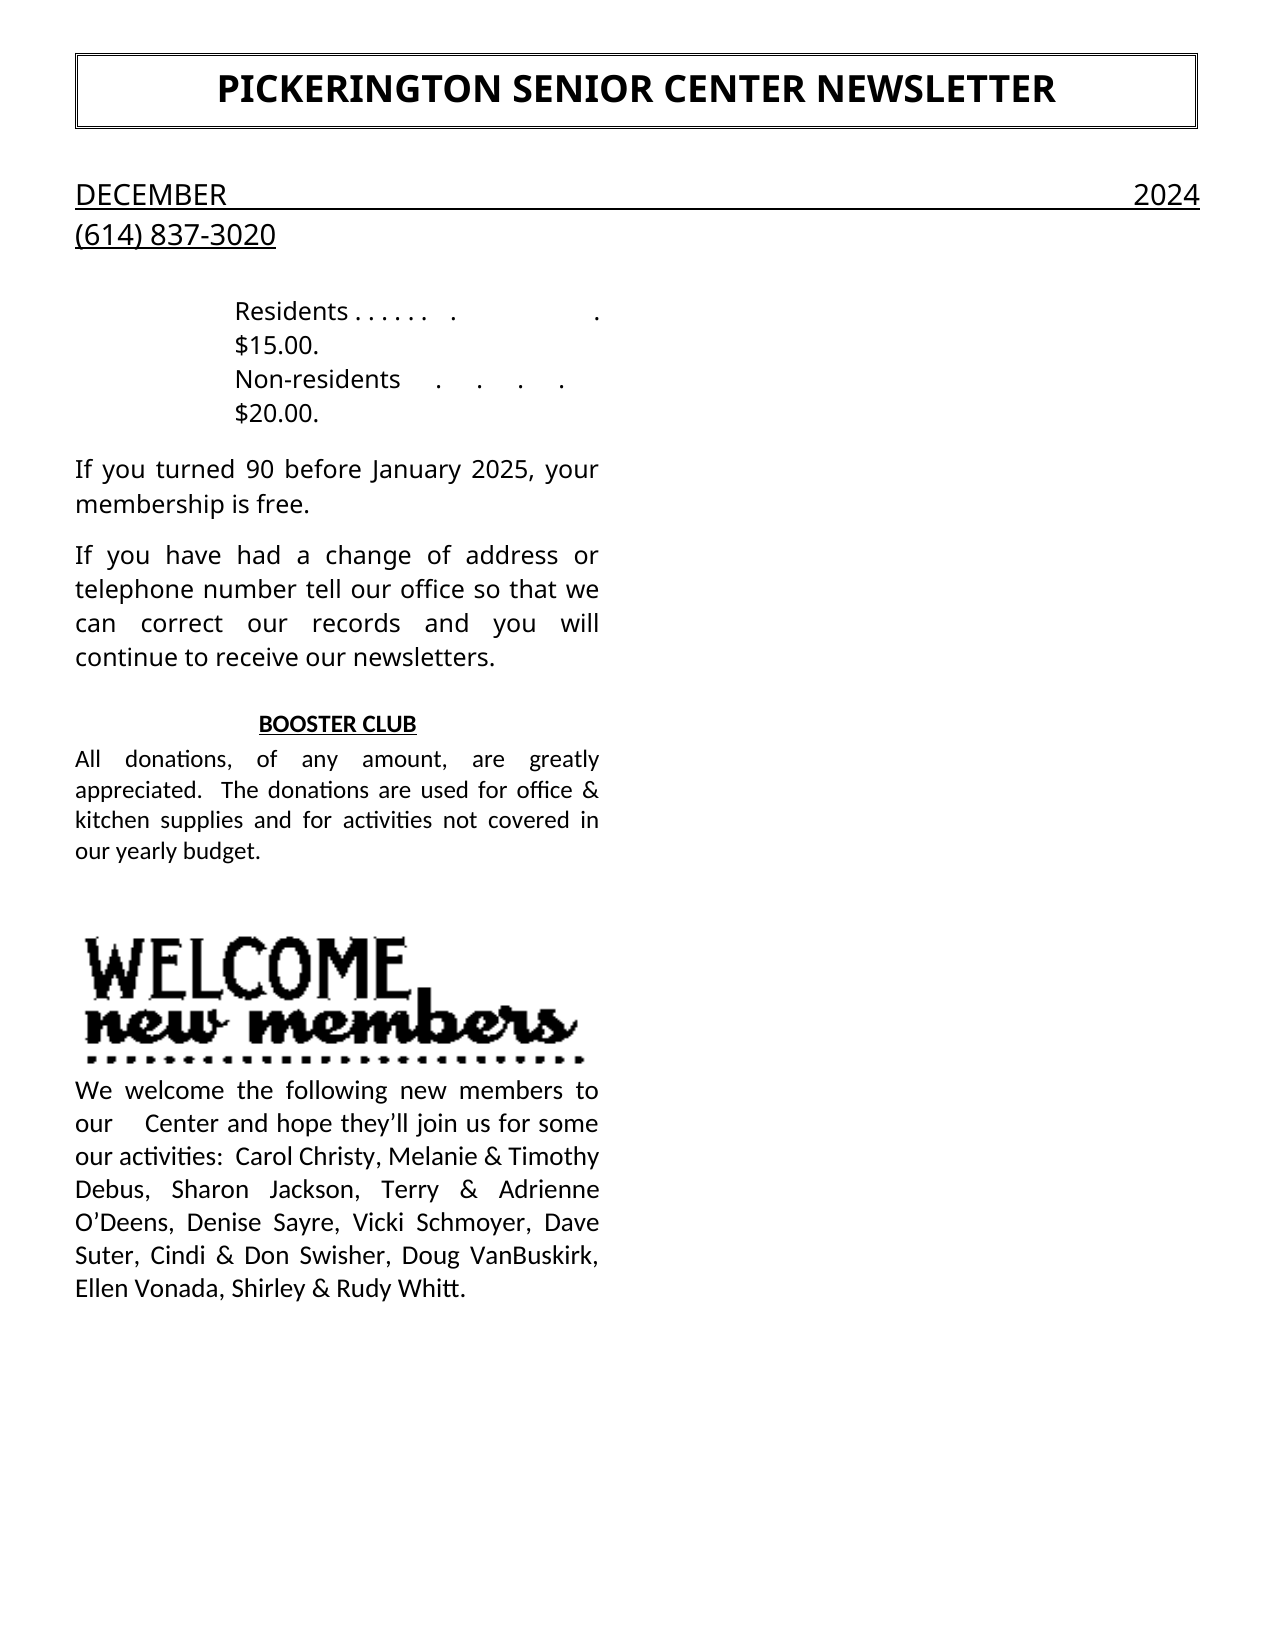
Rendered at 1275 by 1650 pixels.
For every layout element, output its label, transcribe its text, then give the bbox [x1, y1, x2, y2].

text If you have had a change of address or telephone number tell our office so that we can correct our records and you will continue to receive our newsletters. [75, 537, 600, 674]
text BOOSTER CLUB [75, 708, 600, 738]
text Non-residents . . . . $20.00. [75, 361, 600, 429]
text If you turned 90 before January 2025, your membership is free. [75, 452, 600, 520]
text We welcome the following new members to our Center and hope they’ll join us for some our activities: Carol Christy, Melanie & Timothy Debus, Sharon Jackson, Terry & Adrienne O’Deens, Denise Sayre, Vicki Schmoyer, Dave Suter, Cindi & Don Swisher, Doug VanBuskirk, Ellen Vonada, Shirley & Rudy Whitt. [75, 1073, 600, 1304]
text Please pay your 2025 yearly dues by January 1, 2025. Dues: Residents . . . . . . . . $15.00. [75, 293, 600, 361]
text All donations, of any amount, are greatly appreciated. The donations are used for office & kitchen supplies and for activities not covered in our yearly budget. [75, 743, 600, 865]
